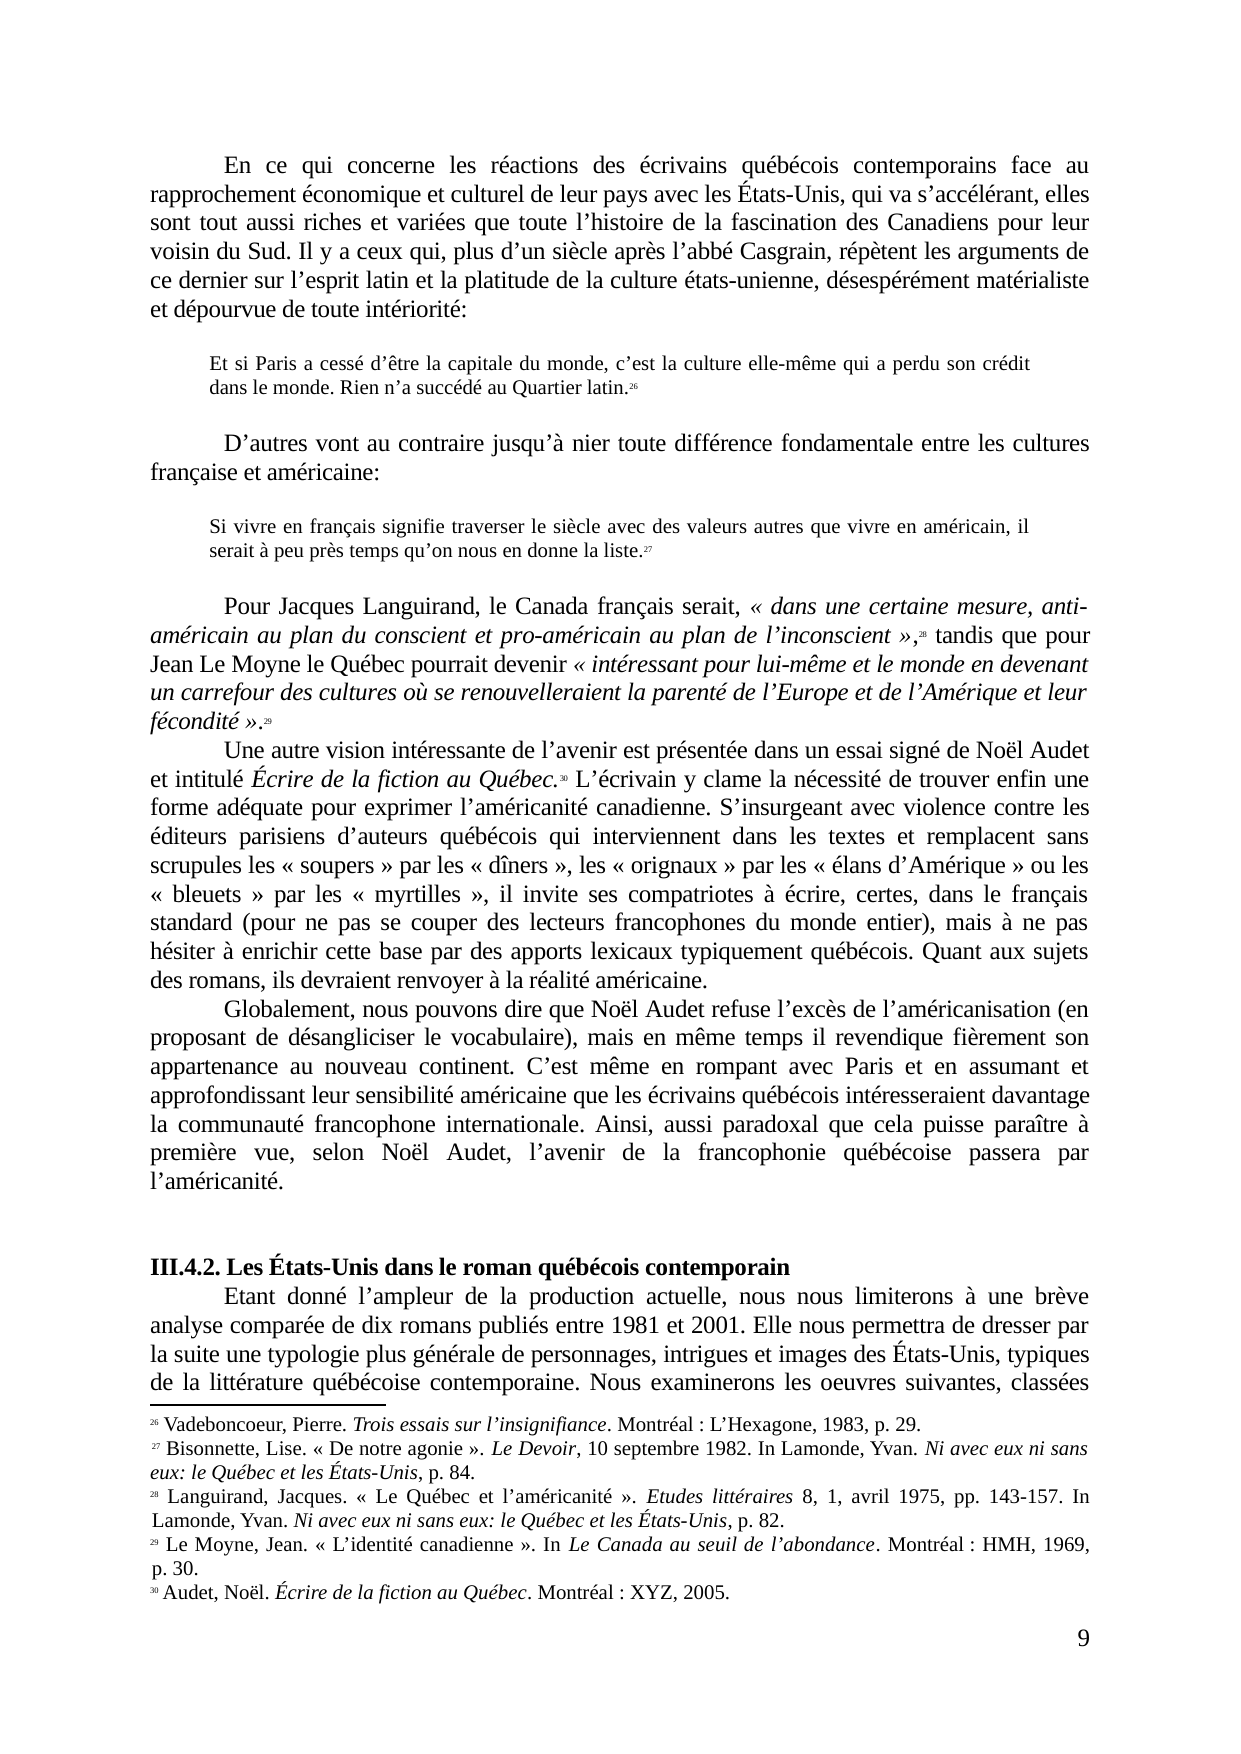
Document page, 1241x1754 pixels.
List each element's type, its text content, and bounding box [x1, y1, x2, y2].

text III.4.2. Les États-Unis dans le roman québécois contemporain [150, 1252, 1090, 1281]
text En ce qui concerne les réactions des écrivains québécois contemporains face au rapprochement économique et culturel de leur pays avec les États-Unis, qui va s’accélérant, elles sont tout aussi riches et variées que toute l’histoire de la fascination des Canadiens pour leur voisin du Sud. Il y a ceux qui, plus d’un siècle après l’abbé Casgrain, répètent les arguments de ce dernier sur l’esprit latin et la platitude de la culture états-unienne, désespérément matérialiste et dépourvue de toute intériorité: [150, 150, 1090, 322]
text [150, 1281, 1090, 1396]
text Une autre vision intéressante de l’avenir est présentée dans un essai signé de Noël Audet et intitulé Écrire de la fiction au Québec. L’écrivain y clame la nécessité de trouver enfin une forme adéquate pour exprimer l’américanité canadienne. S’insurgeant avec violence contre les éditeurs parisiens d’auteurs québécois qui interviennent dans les textes et remplacent sans scrupules les « soupers » par les « dîners », les « orignaux » par les « élans d’Amérique » ou les « bleuets » par les « myrtilles », il invite ses compatriotes à écrire, certes, dans le français standard (pour ne pas se couper des lecteurs francophones du monde entier), mais à ne pas hésiter à enrichir cette base par des apports lexicaux typiquement québécois. Quant aux sujets des romans, ils devraient renvoyer à la réalité américaine. [150, 735, 1090, 994]
text Si vivre en français signifie traverser le siècle avec des valeurs autres que vivre en américain, il serait à peu près temps qu’on nous en donne la liste. [209, 514, 1031, 562]
text Globalement, nous pouvons dire que Noël Audet refuse l’excès de l’américanisation (en proposant de désangliciser le vocabulaire), mais en même temps il revendique fièrement son appartenance au nouveau continent. C’est même en rompant avec Paris et en assumant et approfondissant leur sensibilité américaine que les écrivains québécois intéresseraient davantage la communauté francophone internationale. Ainsi, aussi paradoxal que cela puisse paraître à première vue, selon Noël Audet, l’avenir de la francophonie québécoise passera par l’américanité. [150, 994, 1090, 1195]
text Et si Paris a cessé d’être la capitale du monde, c’est la culture elle-même qui a perdu son crédit dans le monde. Rien n’a succédé au Quartier latin. [209, 351, 1031, 399]
text Pour Jacques Languirand, le Canada français serait, « dans une certaine mesure, anti-américain au plan du conscient et pro-américain au plan de l’inconscient », tandis que pour Jean Le Moyne le Québec pourrait devenir « intéressant pour lui-même et le monde en devenant un carrefour des cultures où se renouvelleraient la parenté de l’Europe et de l’Amérique et leur fécondité ». [150, 591, 1090, 735]
text D’autres vont au contraire jusqu’à nier toute différence fondamentale entre les cultures française et américaine: [150, 428, 1090, 486]
